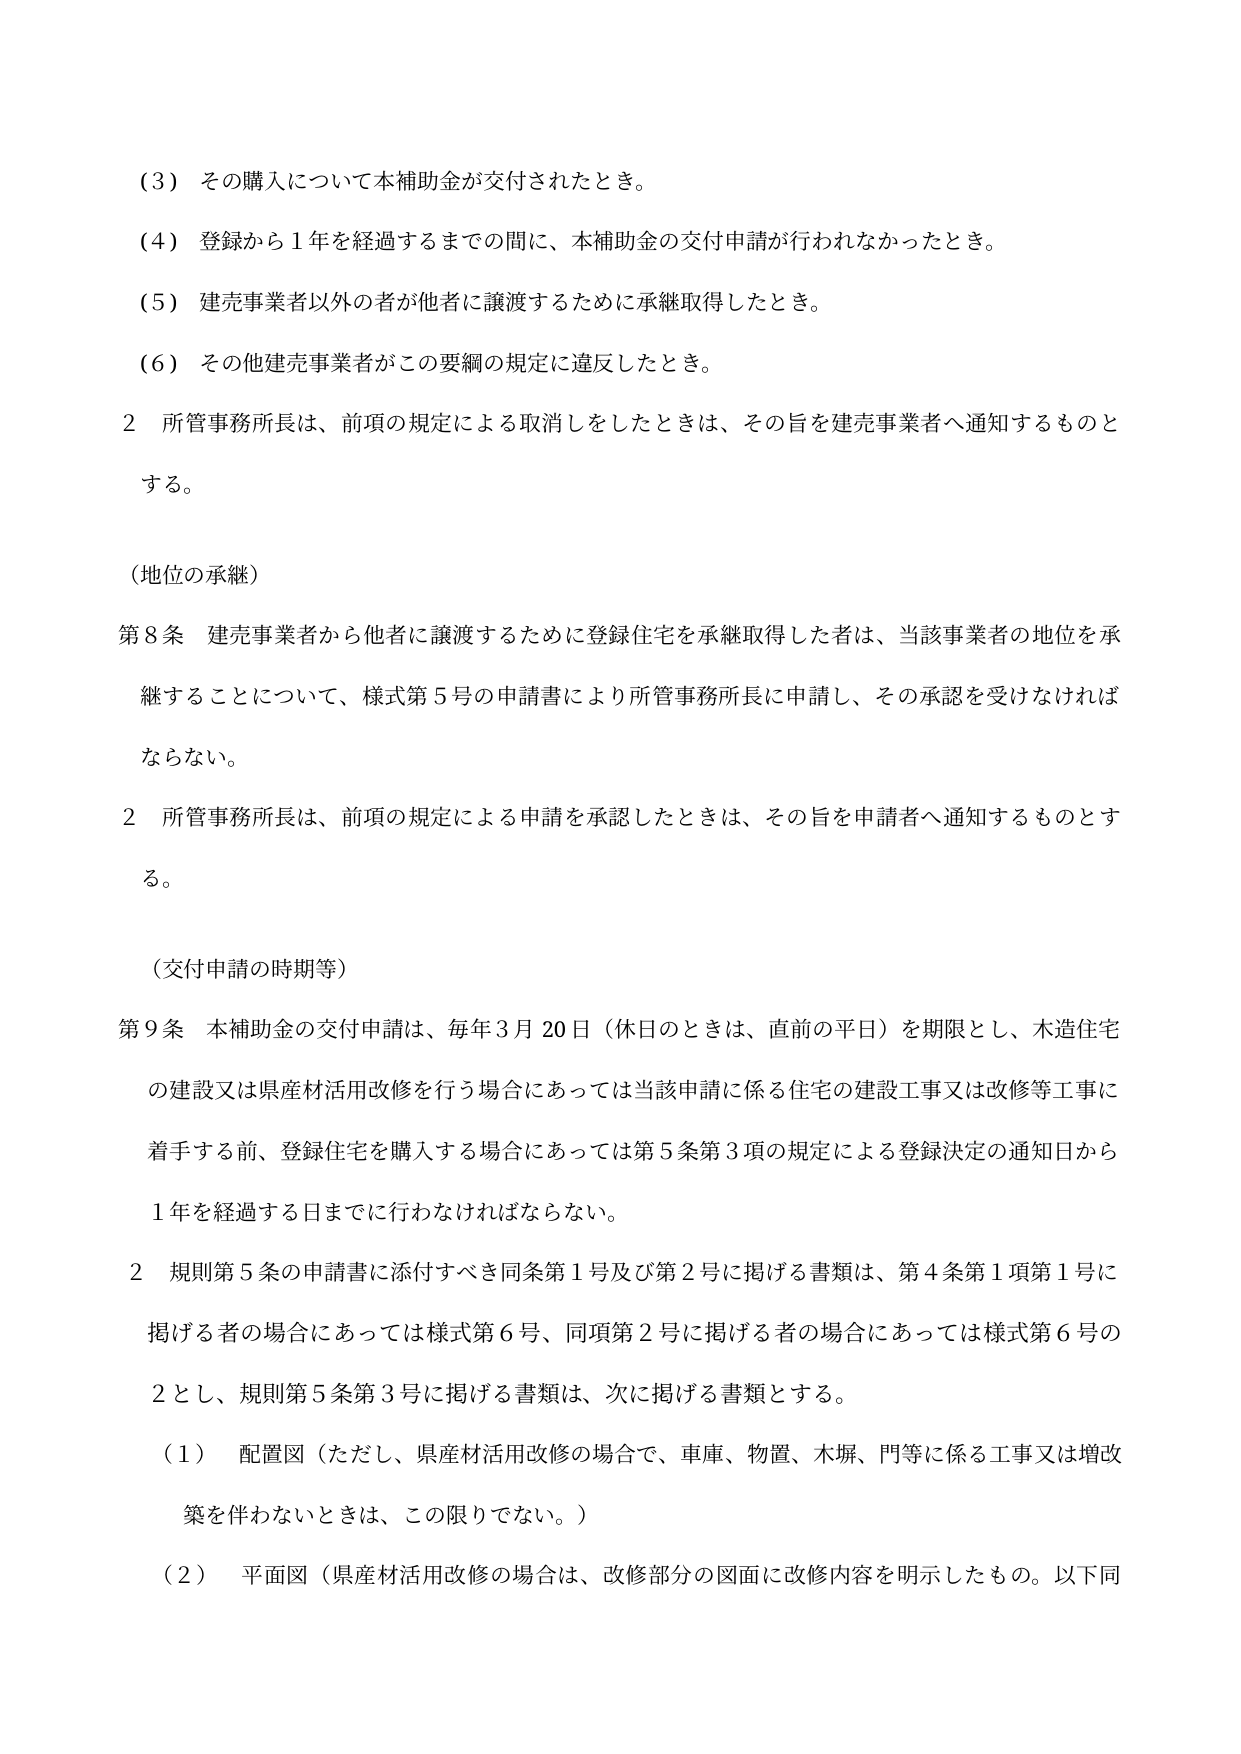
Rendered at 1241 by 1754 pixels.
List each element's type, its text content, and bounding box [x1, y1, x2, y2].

text (５) 建売事業者以外の者が他者に譲渡するために承継取得したとき。 [140, 271, 1122, 331]
text (３) その購入について本補助金が交付されたとき。 [140, 149, 1122, 210]
text 第９条 本補助金の交付申請は、毎年３月20日（休日のときは、直前の平日）を期限とし、木造住宅の建設又は県産材活用改修を行う場合にあっては当該申請に係る住宅の建設工事又は改修等工事に着手する前、登録住宅を購入する場合にあっては第５条第３項の規定による登録決定の通知日から１年を経過する日までに行わなければならない。 [118, 998, 1122, 1241]
text (４) 登録から１年を経過するまでの間に、本補助金の交付申請が行われなかったとき。 [140, 210, 1122, 271]
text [151, 1544, 1122, 1604]
text （１） 配置図（ただし、県産材活用改修の場合で、車庫、物置、木塀、門等に係る工事又は増改築を伴わないときは、この限りでない。） [151, 1423, 1122, 1544]
text （地位の承継） [118, 543, 1122, 604]
text （交付申請の時期等） [140, 938, 1122, 998]
text (６) その他建売事業者がこの要綱の規定に違反したとき。 [140, 331, 1122, 392]
text ２ 所管事務所長は、前項の規定による申請を承認したときは、その旨を申請者へ通知するものとする。 [118, 786, 1122, 907]
text ２ 所管事務所長は、前項の規定による取消しをしたときは、その旨を建売事業者へ通知するものとする。 [118, 392, 1122, 513]
text 第８条 建売事業者から他者に譲渡するために登録住宅を承継取得した者は、当該事業者の地位を承継することについて、様式第５号の申請書により所管事務所長に申請し、その承認を受けなければならない。 [118, 604, 1122, 786]
text ２ 規則第５条の申請書に添付すべき同条第１号及び第２号に掲げる書類は、第４条第１項第１号に掲げる者の場合にあっては様式第６号、同項第２号に掲げる者の場合にあっては様式第６号の２とし、規則第５条第３号に掲げる書類は、次に掲げる書類とする。 [125, 1241, 1122, 1423]
